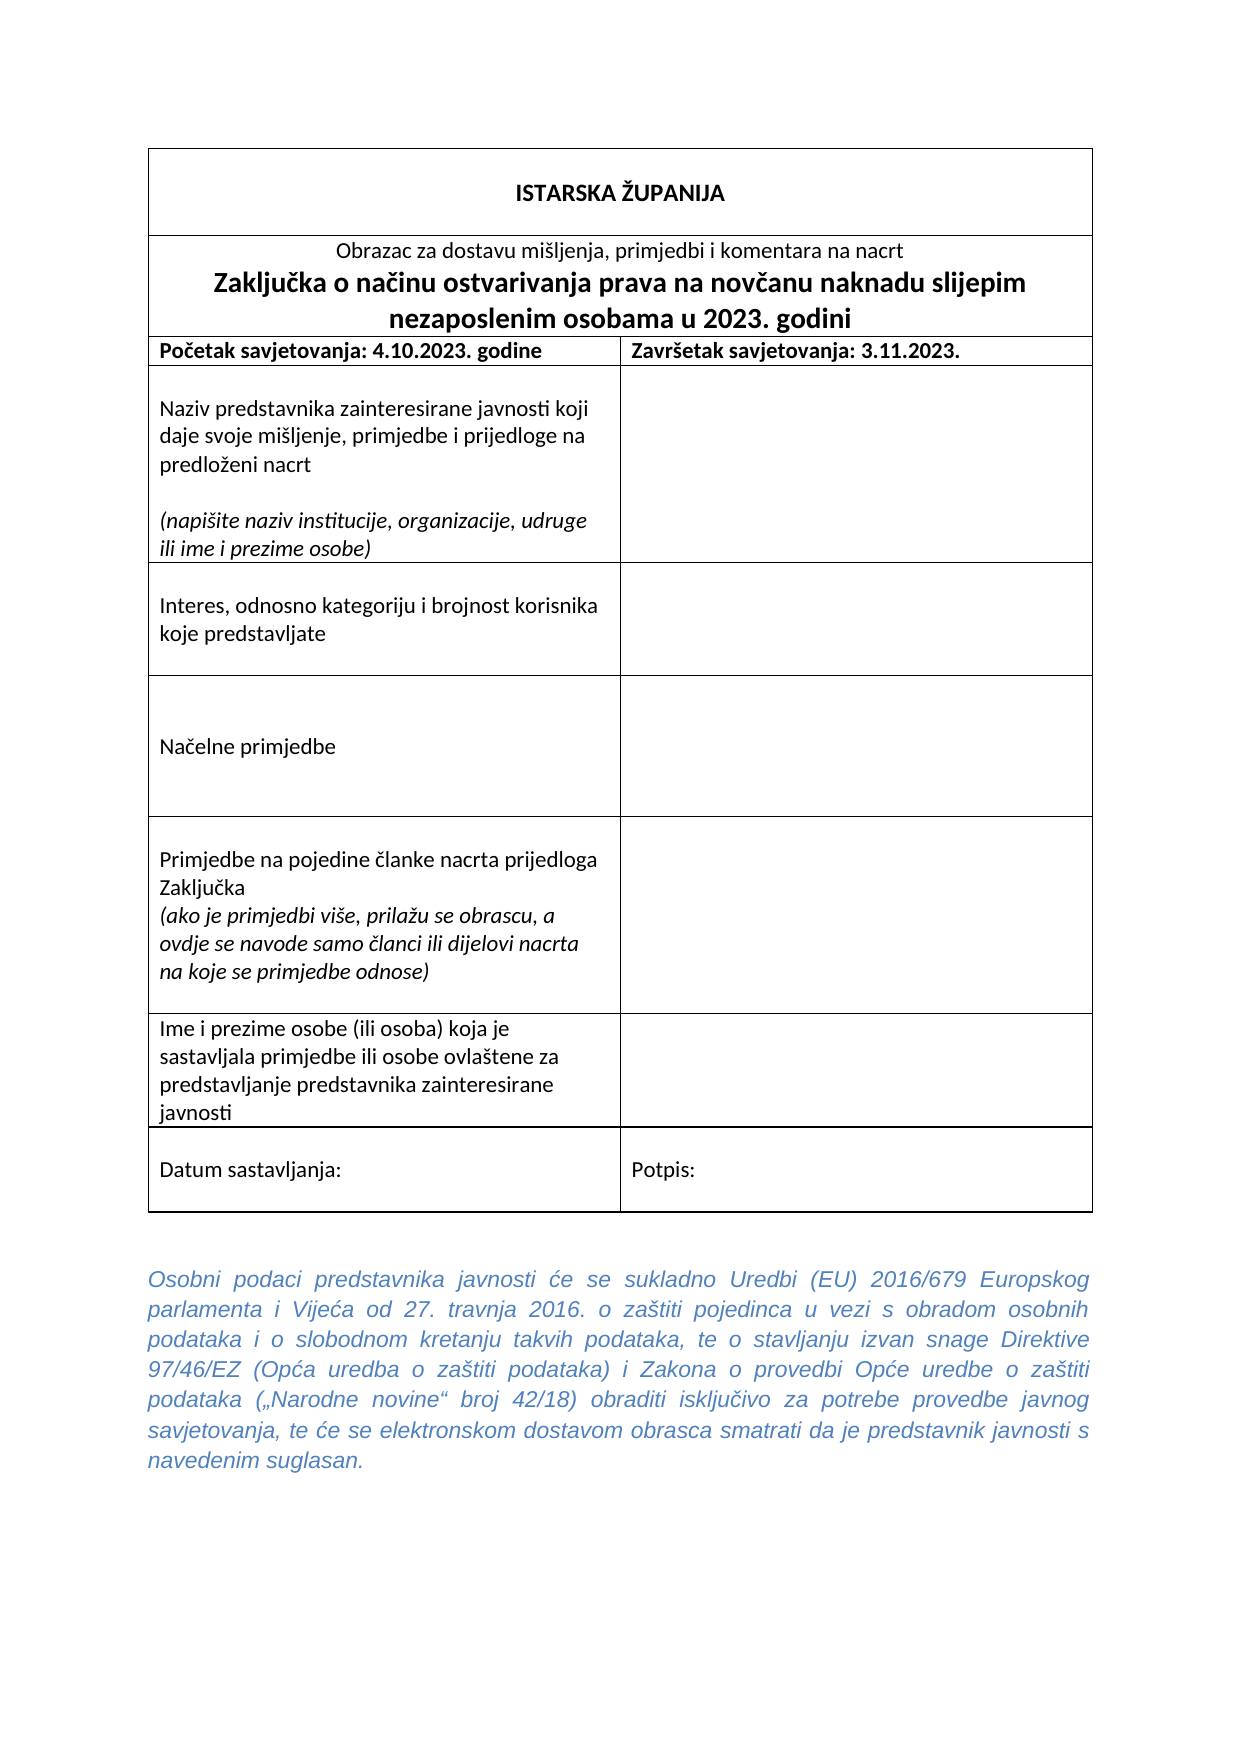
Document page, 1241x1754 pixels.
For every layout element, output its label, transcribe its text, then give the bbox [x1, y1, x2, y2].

table_cell Datum sastavljanja: [149, 1128, 620, 1211]
table_cell [621, 676, 1092, 816]
table_cell Načelne primjedbe [149, 676, 620, 816]
text Osobni podaci predstavnika javnosti će se sukladno Uredbi (EU) 2016/679 Europskog parlamenta i Vijeća od 27. travnja 2016. o zaštiti pojedinca u vezi s obradom osobnih podataka i o slobodnom kretanju takvih podataka, te o stavljanju izvan snage Direktive 97/46/EZ (Opća uredba o zaštiti podataka) i Zakona o provedbi Opće uredbe o zaštiti podataka („Narodne novine“ broj 42/18) obraditi isključivo za potrebe provedbe javnog savjetovanja, te će se elektronskom dostavom obrasca smatrati da je predstavnik javnosti s navedenim suglasan. [148, 1266, 1093, 1473]
table_cell Naziv predstavnika zainteresirane javnosti koji daje svoje mišljenje, primjedbe i prijedloge na predloženi nacrt (napišite naziv institucije, organizacije, udruge ili ime i prezime osobe) [149, 366, 620, 562]
table_cell Interes, odnosno kategoriju i brojnost korisnika koje predstavljate [149, 563, 620, 675]
table_cell Ime i prezime osobe (ili osoba) koja je sastavljala primjedbe ili osobe ovlaštene za predstavljanje predstavnika zainteresirane javnosti [149, 1014, 620, 1126]
table_cell Početak savjetovanja: 4.10.2023. godine [149, 337, 620, 364]
table_cell Potpis: [621, 1128, 1092, 1211]
table_cell [621, 563, 1092, 675]
table_cell [621, 1014, 1092, 1126]
table_cell Završetak savjetovanja: 3.11.2023. [621, 337, 1092, 364]
table_cell [621, 366, 1092, 562]
table_cell Primjedbe na pojedine članke nacrta prijedloga Zaključka (ako je primjedbi više, prilažu se obrascu, a ovdje se navode samo članci ili dijelovi nacrta na koje se primjedbe odnose) [149, 817, 620, 1013]
table_header ISTARSKA ŽUPANIJA [149, 149, 1092, 235]
table_cell Obrazac za dostavu mišljenja, primjedbi i komentara na nacrt Zaključka o načinu ostvarivanja prava na novčanu naknadu slijepim nezaposlenim osobama u 2023. godini [149, 236, 1092, 336]
table_cell [621, 817, 1092, 1013]
